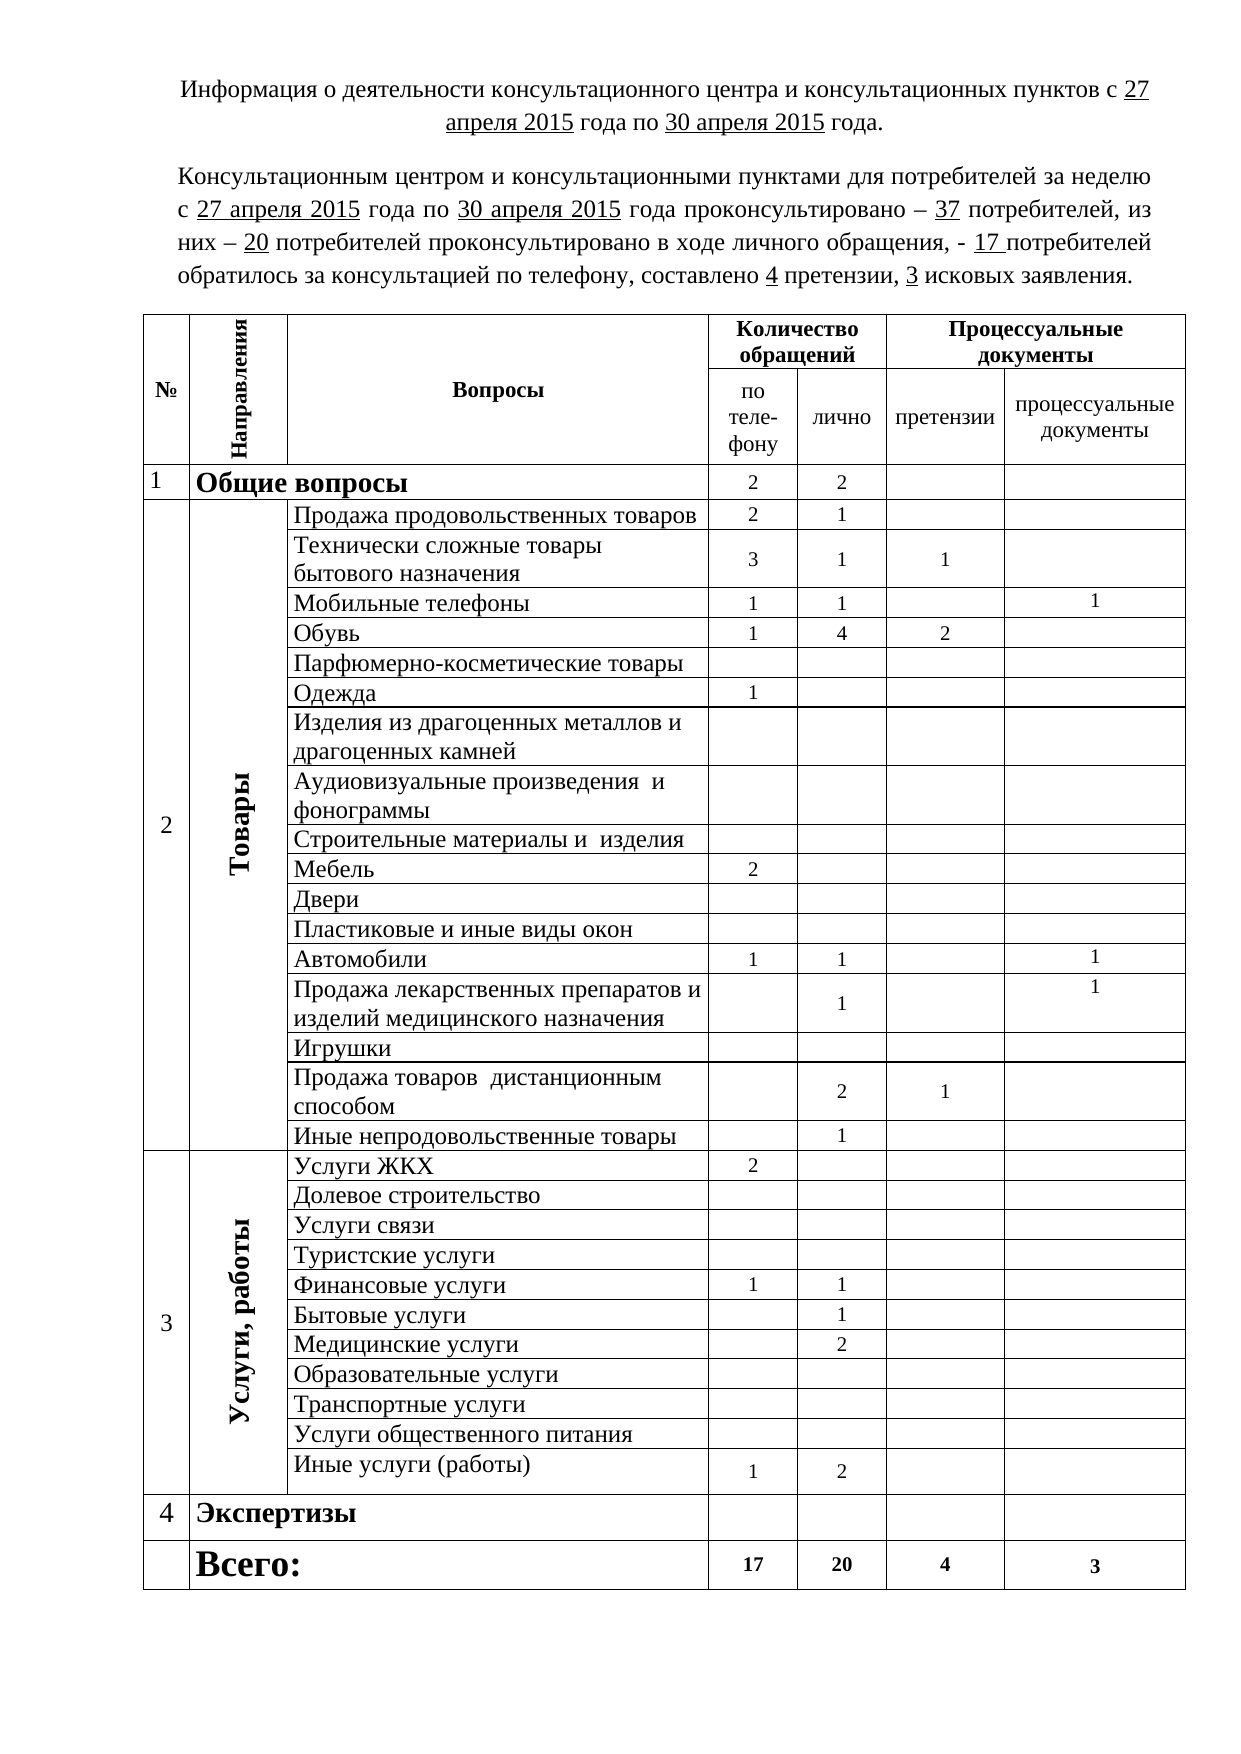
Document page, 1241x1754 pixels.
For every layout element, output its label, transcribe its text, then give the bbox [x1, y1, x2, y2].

table_cell 1 [798, 500, 886, 529]
table_cell 4 [798, 618, 886, 647]
table_cell [1005, 1359, 1185, 1388]
table_cell [709, 1495, 797, 1540]
table_cell 1 [887, 1063, 1004, 1120]
table_cell Долевое строительство [288, 1181, 708, 1209]
table_cell 1 [1005, 974, 1185, 1032]
table_cell [887, 1449, 1004, 1494]
table_cell Продажа продовольственных товаров [288, 500, 708, 529]
table_cell 1 [1005, 944, 1185, 973]
table_cell [798, 1495, 886, 1540]
table_header № [144, 315, 189, 464]
table_cell по теле- фону [709, 369, 797, 464]
table_cell Строительные материалы и изделия [288, 825, 708, 853]
table_cell [887, 678, 1004, 706]
table_cell 2 [798, 1063, 886, 1120]
table_cell [1005, 914, 1185, 943]
table_cell [709, 1033, 797, 1061]
table_cell 2 [798, 1330, 886, 1358]
table_cell Продажа лекарственных препаратов и изделий медицинского назначения [288, 974, 708, 1032]
table_cell [798, 648, 886, 677]
table_cell [709, 766, 797, 823]
table_header Вопросы [288, 315, 708, 464]
table_cell Мебель [288, 854, 708, 883]
table_cell Иные непродовольственные товары [288, 1121, 708, 1150]
table_cell [887, 1330, 1004, 1358]
table_cell Пластиковые и иные виды окон [288, 914, 708, 943]
table_cell [887, 708, 1004, 765]
table_cell 1 [798, 974, 886, 1032]
table_cell [709, 825, 797, 853]
table_cell [1005, 1063, 1185, 1120]
table_cell 1 [798, 1270, 886, 1299]
table_cell [709, 1240, 797, 1269]
table_cell претензии [887, 369, 1004, 464]
table_cell [1005, 678, 1185, 706]
table_cell [1005, 825, 1185, 853]
table_cell 1 [798, 588, 886, 617]
table_cell [709, 884, 797, 913]
table_cell 4 [144, 1495, 189, 1540]
text Информация о деятельности консультационного центра и консультационных пунктов с 27 апреля 2015 года по 30 апреля 2015 года. [177, 74, 1152, 136]
table_cell [887, 500, 1004, 529]
table_cell Услуги общественного питания [288, 1419, 708, 1448]
table_cell [887, 825, 1004, 853]
table_cell Технически сложные товары бытового назначения [288, 530, 708, 587]
table_cell [798, 1419, 886, 1448]
table_cell [798, 825, 886, 853]
table_cell 2 [709, 465, 797, 499]
table_cell 2 [709, 1151, 797, 1179]
table_cell 2 [887, 618, 1004, 647]
table_cell [1005, 1121, 1185, 1150]
table_cell [709, 648, 797, 677]
table_cell 1 [798, 530, 886, 587]
table_cell [798, 1181, 886, 1209]
table_cell [798, 1240, 886, 1269]
table_cell [1005, 884, 1185, 913]
table_cell [709, 1210, 797, 1239]
table_cell [1005, 1300, 1185, 1328]
table_cell [798, 854, 886, 883]
table_cell 1 [798, 1300, 886, 1328]
table_cell 3 [144, 1151, 189, 1494]
table_cell [709, 1121, 797, 1150]
table_cell [887, 1240, 1004, 1269]
table_cell [887, 588, 1004, 617]
table_cell [1005, 1389, 1185, 1418]
table_cell 2 [144, 500, 189, 1150]
table_cell 1 [798, 944, 886, 973]
table_cell [709, 1181, 797, 1209]
table_cell Двери [288, 884, 708, 913]
table_cell [887, 1419, 1004, 1448]
table_cell 1 [709, 588, 797, 617]
table_cell Финансовые услуги [288, 1270, 708, 1299]
text Консультационным центром и консультационными пунктами для потребителей за неделю с 27 апреля 2015 года по 30 апреля 2015 года проконсультировано – 37 потребителей, из них – 20 потребителей проконсультировано в ходе личного обращения, - 17 потребителей обратилось за консультацией по телефону, составлено 4 претензии, 3 исковых заявления. [177, 161, 1152, 288]
table_cell Парфюмерно-косметические товары [288, 648, 708, 677]
table_cell [798, 1151, 886, 1179]
table_cell [709, 1300, 797, 1328]
table_cell Обувь [288, 618, 708, 647]
table_cell [887, 1151, 1004, 1179]
table_cell [709, 914, 797, 943]
table_cell Товары [190, 500, 287, 1150]
table_cell [1005, 500, 1185, 529]
table_cell Медицинские услуги [288, 1330, 708, 1358]
table_cell 3 [709, 530, 797, 587]
table_cell 1 [798, 1121, 886, 1150]
table_cell [887, 854, 1004, 883]
table_cell [1005, 1419, 1185, 1448]
table_cell [1005, 648, 1185, 677]
table_cell 1 [709, 1449, 797, 1494]
table_cell Мобильные телефоны [288, 588, 708, 617]
table_cell [1005, 530, 1185, 587]
table_cell 4 [887, 1541, 1004, 1588]
table_cell [887, 766, 1004, 823]
table_cell 2 [709, 854, 797, 883]
table_cell [709, 708, 797, 765]
table_cell 1 [709, 1270, 797, 1299]
table_cell [709, 1389, 797, 1418]
table_cell 1 [709, 944, 797, 973]
table_cell [887, 1359, 1004, 1388]
table_cell процессуальные документы [1005, 369, 1185, 464]
table_cell лично [798, 369, 886, 464]
table_cell [798, 1389, 886, 1418]
table_cell [1005, 1240, 1185, 1269]
table_cell [1005, 1181, 1185, 1209]
table_cell Образовательные услуги [288, 1359, 708, 1388]
table_cell [709, 974, 797, 1032]
table_cell Бытовые услуги [288, 1300, 708, 1328]
table_cell [1005, 465, 1185, 499]
table_cell [709, 1330, 797, 1358]
table_cell 1 [709, 678, 797, 706]
table_cell Игрушки [288, 1033, 708, 1061]
table_cell Продажа товаров дистанционным способом [288, 1063, 708, 1120]
table_cell 3 [1005, 1541, 1185, 1588]
table_cell [887, 465, 1004, 499]
table_cell [887, 1495, 1004, 1540]
table_cell [798, 914, 886, 943]
table_cell Экспертизы [190, 1495, 708, 1540]
table_cell 1 [887, 530, 1004, 587]
table_cell [887, 648, 1004, 677]
table_cell Транспортные услуги [288, 1389, 708, 1418]
table_cell [887, 1121, 1004, 1150]
table_cell [709, 1063, 797, 1120]
table_cell [709, 1419, 797, 1448]
table_cell [798, 1210, 886, 1239]
table_cell Аудиовизуальные произведения и фонограммы [288, 766, 708, 823]
table_cell [887, 1033, 1004, 1061]
table_cell [798, 708, 886, 765]
table_header Количество обращений [709, 315, 886, 367]
table_cell [1005, 854, 1185, 883]
table_cell Услуги ЖКХ [288, 1151, 708, 1179]
table_cell [887, 1181, 1004, 1209]
table_cell [1005, 1270, 1185, 1299]
table_cell Туристские услуги [288, 1240, 708, 1269]
table_cell [887, 884, 1004, 913]
table_cell 17 [709, 1541, 797, 1588]
table_cell [887, 1210, 1004, 1239]
table_cell [887, 974, 1004, 1032]
table_cell [1005, 1495, 1185, 1540]
table_cell [798, 884, 886, 913]
table_cell Услуги, работы [190, 1151, 287, 1494]
table_cell [887, 1389, 1004, 1418]
table_cell Иные услуги (работы) [288, 1449, 708, 1494]
table_cell Одежда [288, 678, 708, 706]
table_cell Изделия из драгоценных металлов и драгоценных камней [288, 708, 708, 765]
table_cell [887, 1300, 1004, 1328]
table_cell [887, 1270, 1004, 1299]
table_cell Всего: [190, 1541, 708, 1588]
table_cell [887, 944, 1004, 973]
table_cell [1005, 1033, 1185, 1061]
table_cell [1005, 618, 1185, 647]
table_cell [1005, 1151, 1185, 1179]
table_cell [798, 766, 886, 823]
table_cell [798, 1033, 886, 1061]
table_cell [1005, 708, 1185, 765]
table_header Процессуальные документы [887, 315, 1185, 367]
table_cell [798, 1359, 886, 1388]
table_cell [798, 678, 886, 706]
table_cell Автомобили [288, 944, 708, 973]
table_cell 1 [709, 618, 797, 647]
table_cell 2 [709, 500, 797, 529]
table_cell [1005, 1449, 1185, 1494]
table_cell [709, 1359, 797, 1388]
table_cell 1 [144, 465, 189, 499]
table_cell 2 [798, 1449, 886, 1494]
table_cell [887, 914, 1004, 943]
table_header Направления [190, 315, 287, 464]
table_cell Общие вопросы [190, 465, 708, 499]
table_cell Услуги связи [288, 1210, 708, 1239]
table_cell 2 [798, 465, 886, 499]
table_cell [1005, 1330, 1185, 1358]
table_cell [1005, 766, 1185, 823]
table_cell 20 [798, 1541, 886, 1588]
table_cell [1005, 1210, 1185, 1239]
table_cell 1 [1005, 588, 1185, 617]
table_cell [144, 1541, 189, 1588]
